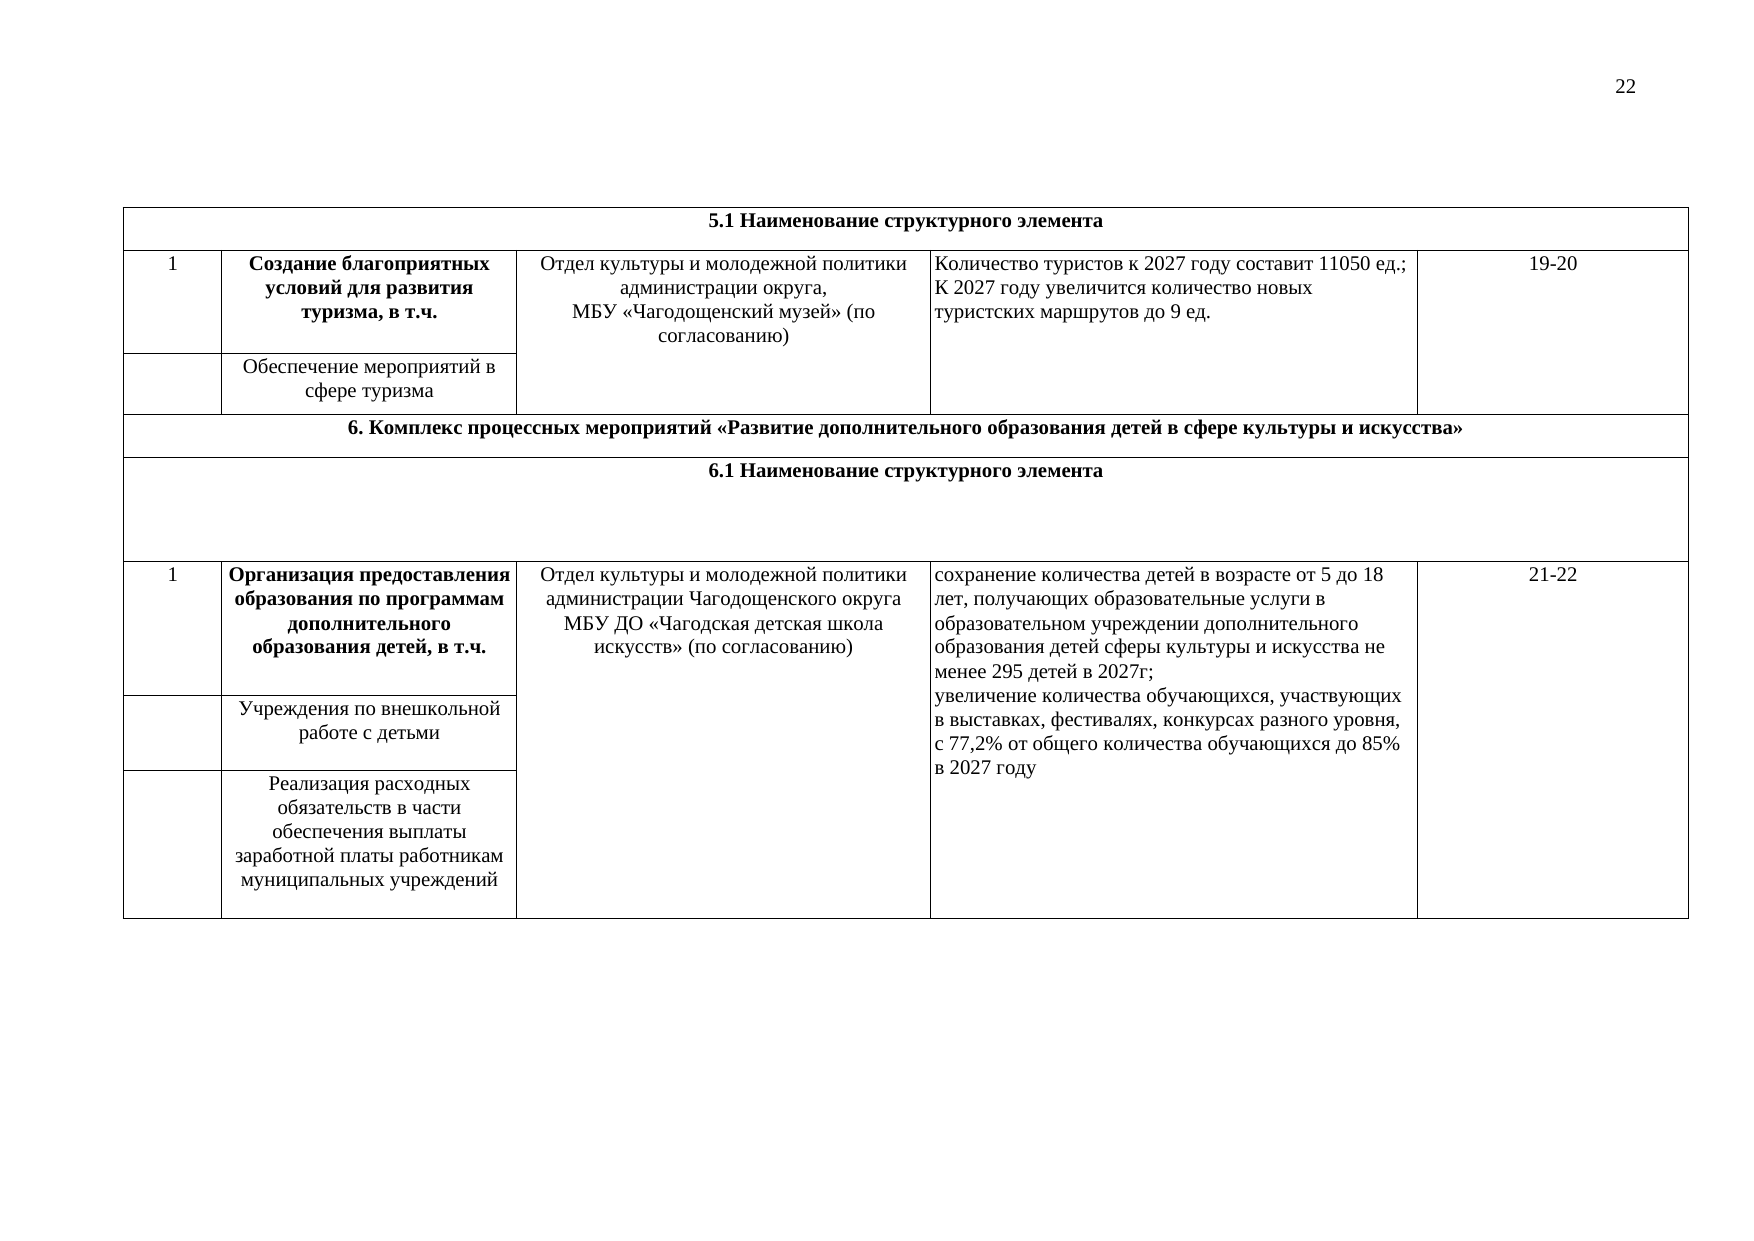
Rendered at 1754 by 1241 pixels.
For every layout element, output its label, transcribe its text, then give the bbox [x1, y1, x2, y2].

table_cell [124, 354, 221, 414]
table_cell Учреждения по внешкольной работе с детьми [222, 696, 516, 769]
table_cell 1 [124, 562, 221, 695]
table_cell 1 [124, 251, 221, 352]
table_cell Создание благоприятных условий для развития туризма, в т.ч. [222, 251, 516, 352]
table_cell Обеспечение мероприятий в сфере туризма [222, 354, 516, 414]
table_cell Отдел культуры и молодежной политики администрации округа, МБУ «Чагодощенский музей» (по согласованию) [517, 251, 930, 414]
table_cell Количество туристов к 2027 году составит 11050 ед.; К 2027 году увеличится количество новых туристских маршрутов до 9 ед. [931, 251, 1417, 414]
table_cell 6.1 Наименование структурного элемента [124, 458, 1688, 561]
table_cell 21-22 [1418, 562, 1688, 918]
table_cell [124, 771, 221, 918]
table_cell 6. Комплекс процессных мероприятий «Развитие дополнительного образования детей в сфере культуры и искусства» [124, 415, 1688, 457]
table_cell [124, 696, 221, 769]
table_cell Отдел культуры и молодежной политики администрации Чагодощенского округа МБУ ДО «Чагодская детская школа искусств» (по согласованию) [517, 562, 930, 918]
table_cell сохранение количества детей в возрасте от 5 до 18 лет, получающих образовательные услуги в образовательном учреждении дополнительного образования детей сферы культуры и искусства не менее 295 детей в 2027г; увеличение количества обучающихся, участвующих в выставках, фестивалях, конкурсах разного уровня, с 77,2% от общего количества обучающихся до 85% в 2027 году [931, 562, 1417, 918]
table_cell Реализация расходных обязательств в части обеспечения выплаты заработной платы работникам муниципальных учреждений [222, 771, 516, 918]
table_cell 5.1 Наименование структурного элемента [124, 208, 1688, 250]
table_cell 19-20 [1418, 251, 1688, 414]
table_cell Организация предоставления образования по программам дополнительного образования детей, в т.ч. [222, 562, 516, 695]
